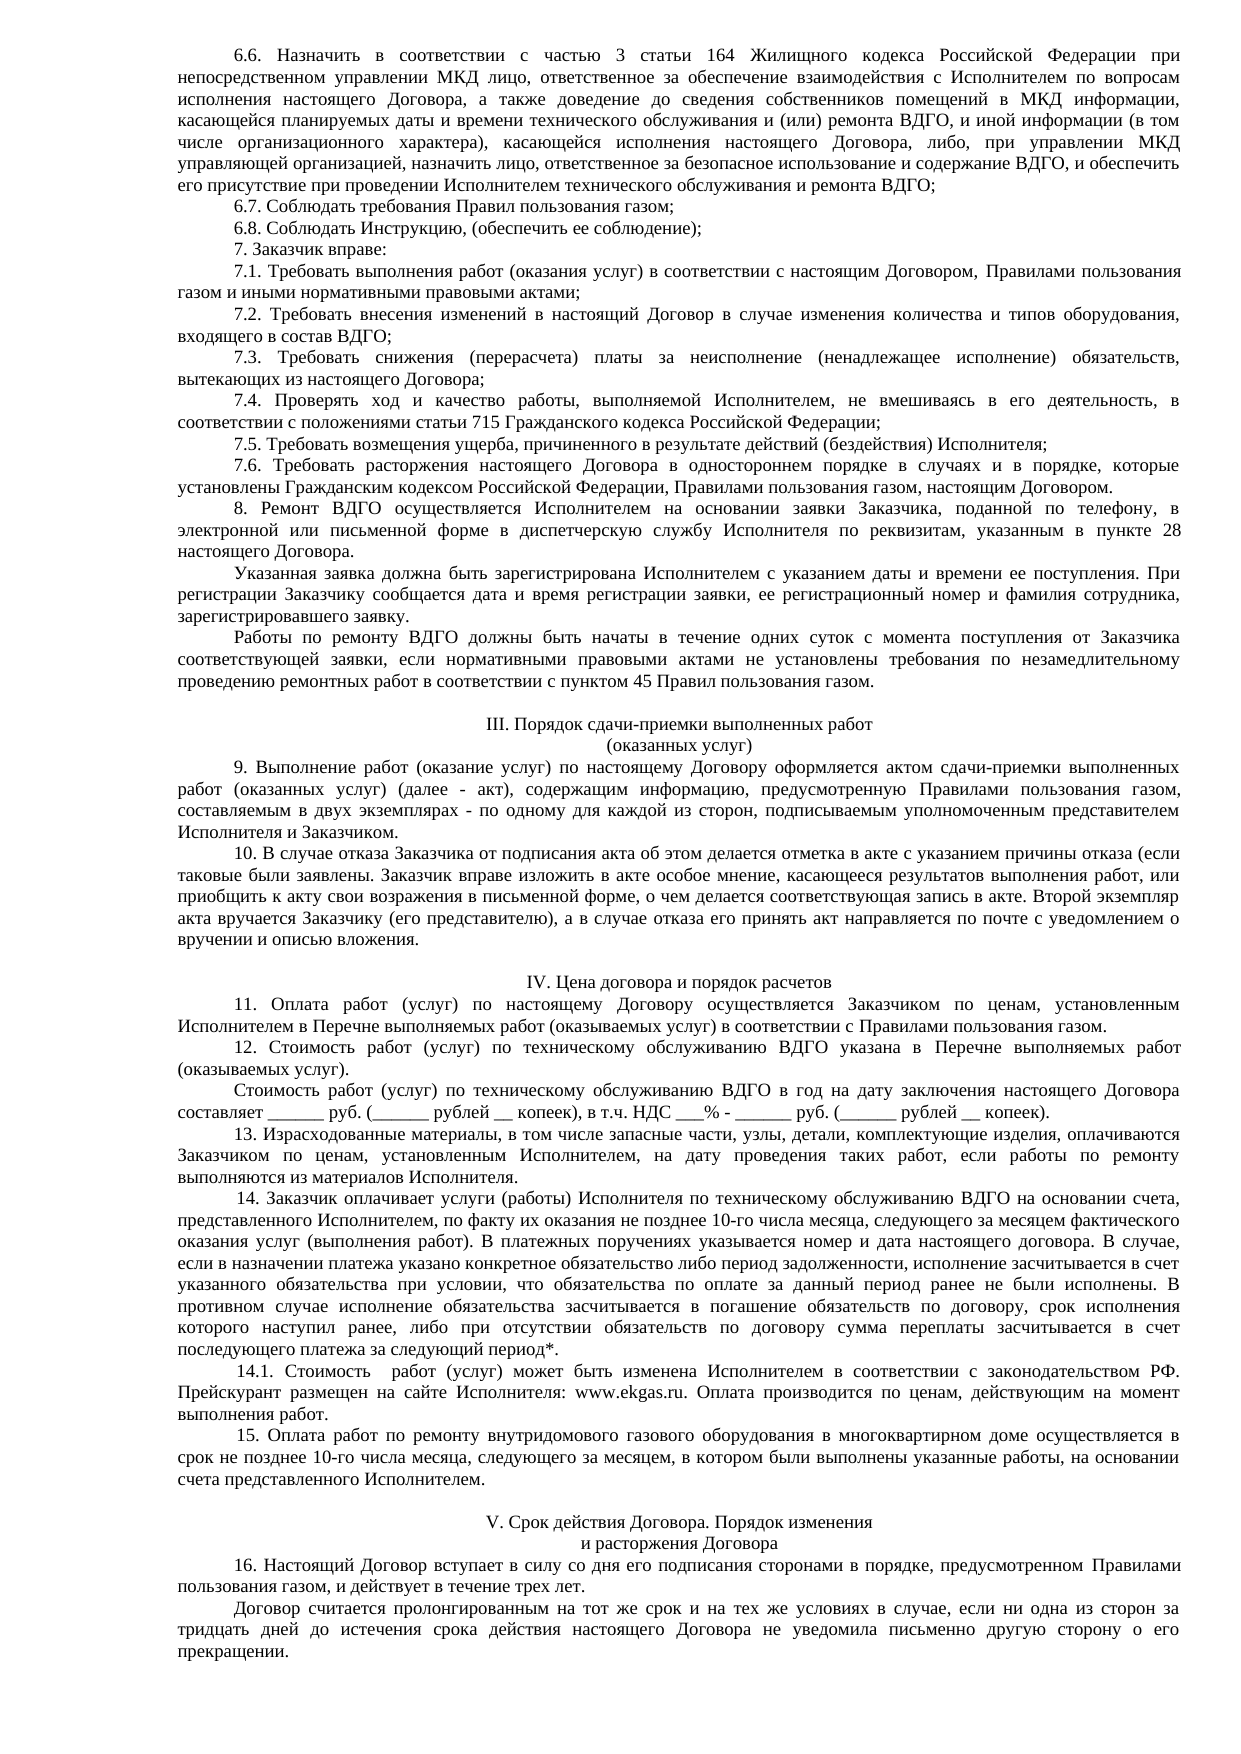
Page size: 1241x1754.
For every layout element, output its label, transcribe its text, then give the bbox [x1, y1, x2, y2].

text и расторжения Договора [177, 1532, 1181, 1554]
text 7.1. Требовать выполнения работ (оказания услуг) в соответствии с настоящим Договором, Правилами пользования газом и иными нормативными правовыми актами; [177, 260, 1181, 303]
text Договор считается пролонгированным на тот же срок и на тех же условиях в случае, если ни одна из сторон за тридцать дней до истечения срока действия настоящего Договора не уведомила письменно другую сторону о его прекращении. [177, 1597, 1181, 1661]
text 7.4. Проверять ход и качество работы, выполняемой Исполнителем, не вмешиваясь в его деятельность, в соответствии с положениями статьи 715 Гражданского кодекса Российской Федерации; [177, 389, 1181, 432]
text 7.3. Требовать снижения (перерасчета) платы за неисполнение (ненадлежащее исполнение) обязательств, вытекающих из настоящего Договора; [177, 346, 1181, 389]
text 15. Оплата работ по ремонту внутридомового газового оборудования в многоквартирном доме осуществляется в срок не позднее 10-го числа месяца, следующего за месяцем, в котором были выполнены указанные работы, на основании счета представленного Исполнителем. [177, 1424, 1181, 1489]
text 7.5. Требовать возмещения ущерба, причиненного в результате действий (бездействия) Исполнителя; [177, 432, 1181, 454]
text 14.1. Стоимость работ (услуг) может быть изменена Исполнителем в соответствии с законодательством РФ. Прейскурант размещен на сайте Исполнителя: www.ekgas.ru. Оплата производится по ценам, действующим на момент выполнения работ. [177, 1359, 1181, 1424]
text Указанная заявка должна быть зарегистрирована Исполнителем с указанием даты и времени ее поступления. При регистрации Заказчику сообщается дата и время регистрации заявки, ее регистрационный номер и фамилия сотрудника, зарегистрировавшего заявку. [177, 562, 1181, 626]
text 7.6. Требовать расторжения настоящего Договора в одностороннем порядке в случаях и в порядке, которые установлены Гражданским кодексом Российской Федерации, Правилами пользования газом, настоящим Договором. [177, 454, 1181, 497]
text 7. Заказчик вправе: [177, 238, 1181, 260]
text V. Срок действия Договора. Порядок изменения [177, 1511, 1181, 1532]
text 7.2. Требовать внесения изменений в настоящий Договор в случае изменения количества и типов оборудования, входящего в состав ВДГО; [177, 303, 1181, 346]
text 9. Выполнение работ (оказание услуг) по настоящему Договору оформляется актом сдачи-приемки выполненных работ (оказанных услуг) (далее - акт), содержащим информацию, предусмотренную Правилами пользования газом, составляемым в двух экземплярах - по одному для каждой из сторон, подписываемым уполномоченным представителем Исполнителя и Заказчиком. [177, 756, 1181, 842]
text 8. Ремонт ВДГО осуществляется Исполнителем на основании заявки Заказчика, поданной по телефону, в электронной или письменной форме в диспетчерскую службу Исполнителя по реквизитам, указанным в пункте 28 настоящего Договора. [177, 497, 1181, 562]
text 6.7. Соблюдать требования Правил пользования газом; [177, 195, 1181, 217]
text III. Порядок сдачи-приемки выполненных работ [177, 713, 1181, 734]
text IV. Цена договора и порядок расчетов [177, 971, 1181, 993]
text Стоимость работ (услуг) по техническому обслуживанию ВДГО в год на дату заключения настоящего Договора составляет ______ руб. (______ рублей __ копеек), в т.ч. НДС ___% - ______ руб. (______ рублей __ копеек). [177, 1079, 1181, 1122]
text Работы по ремонту ВДГО должны быть начаты в течение одних суток с момента поступления от Заказчика соответствующей заявки, если нормативными правовыми актами не установлены требования по незамедлительному проведению ремонтных работ в соответствии с пунктом 45 Правил пользования газом. [177, 626, 1181, 691]
text 12. Стоимость работ (услуг) по техническому обслуживанию ВДГО указана в Перечне выполняемых работ (оказываемых услуг). [177, 1036, 1181, 1079]
text 16. Настоящий Договор вступает в силу со дня его подписания сторонами в порядке, предусмотренном Правилами пользования газом, и действует в течение трех лет. [177, 1554, 1181, 1597]
text (оказанных услуг) [177, 734, 1181, 756]
text 11. Оплата работ (услуг) по настоящему Договору осуществляется Заказчиком по ценам, установленным Исполнителем в Перечне выполняемых работ (оказываемых услуг) в соответствии с Правилами пользования газом. [177, 993, 1181, 1036]
text 6.6. Назначить в соответствии с частью 3 статьи 164 Жилищного кодекса Российской Федерации при непосредственном управлении МКД лицо, ответственное за обеспечение взаимодействия с Исполнителем по вопросам исполнения настоящего Договора, а также доведение до сведения собственников помещений в МКД информации, касающейся планируемых даты и времени технического обслуживания и (или) ремонта ВДГО, и иной информации (в том числе организационного характера), касающейся исполнения настоящего Договора, либо, при управлении МКД управляющей организацией, назначить лицо, ответственное за безопасное использование и содержание ВДГО, и обеспечить его присутствие при проведении Исполнителем технического обслуживания и ремонта ВДГО; [177, 44, 1181, 195]
text 6.8. Соблюдать Инструкцию, (обеспечить ее соблюдение); [177, 217, 1181, 238]
text 14. Заказчик оплачивает услуги (работы) Исполнителя по техническому обслуживанию ВДГО на основании счета, представленного Исполнителем, по факту их оказания не позднее 10-го числа месяца, следующего за месяцем фактического оказания услуг (выполнения работ). В платежных поручениях указывается номер и дата настоящего договора. В случае, если в назначении платежа указано конкретное обязательство либо период задолженности, исполнение засчитывается в счет указанного обязательства при условии, что обязательства по оплате за данный период ранее не были исполнены. В противном случае исполнение обязательства засчитывается в погашение обязательств по договору, срок исполнения которого наступил ранее, либо при отсутствии обязательств по договору сумма переплаты засчитывается в счет последующего платежа за следующий период*. [177, 1187, 1181, 1359]
text 13. Израсходованные материалы, в том числе запасные части, узлы, детали, комплектующие изделия, оплачиваются Заказчиком по ценам, установленным Исполнителем, на дату проведения таких работ, если работы по ремонту выполняются из материалов Исполнителя. [177, 1122, 1181, 1187]
text 10. В случае отказа Заказчика от подписания акта об этом делается отметка в акте с указанием причины отказа (если таковые были заявлены. Заказчик вправе изложить в акте особое мнение, касающееся результатов выполнения работ, или приобщить к акту свои возражения в письменной форме, о чем делается соответствующая запись в акте. Второй экземпляр акта вручается Заказчику (его представителю), а в случае отказа его принять акт направляется по почте с уведомлением о вручении и описью вложения. [177, 842, 1181, 950]
